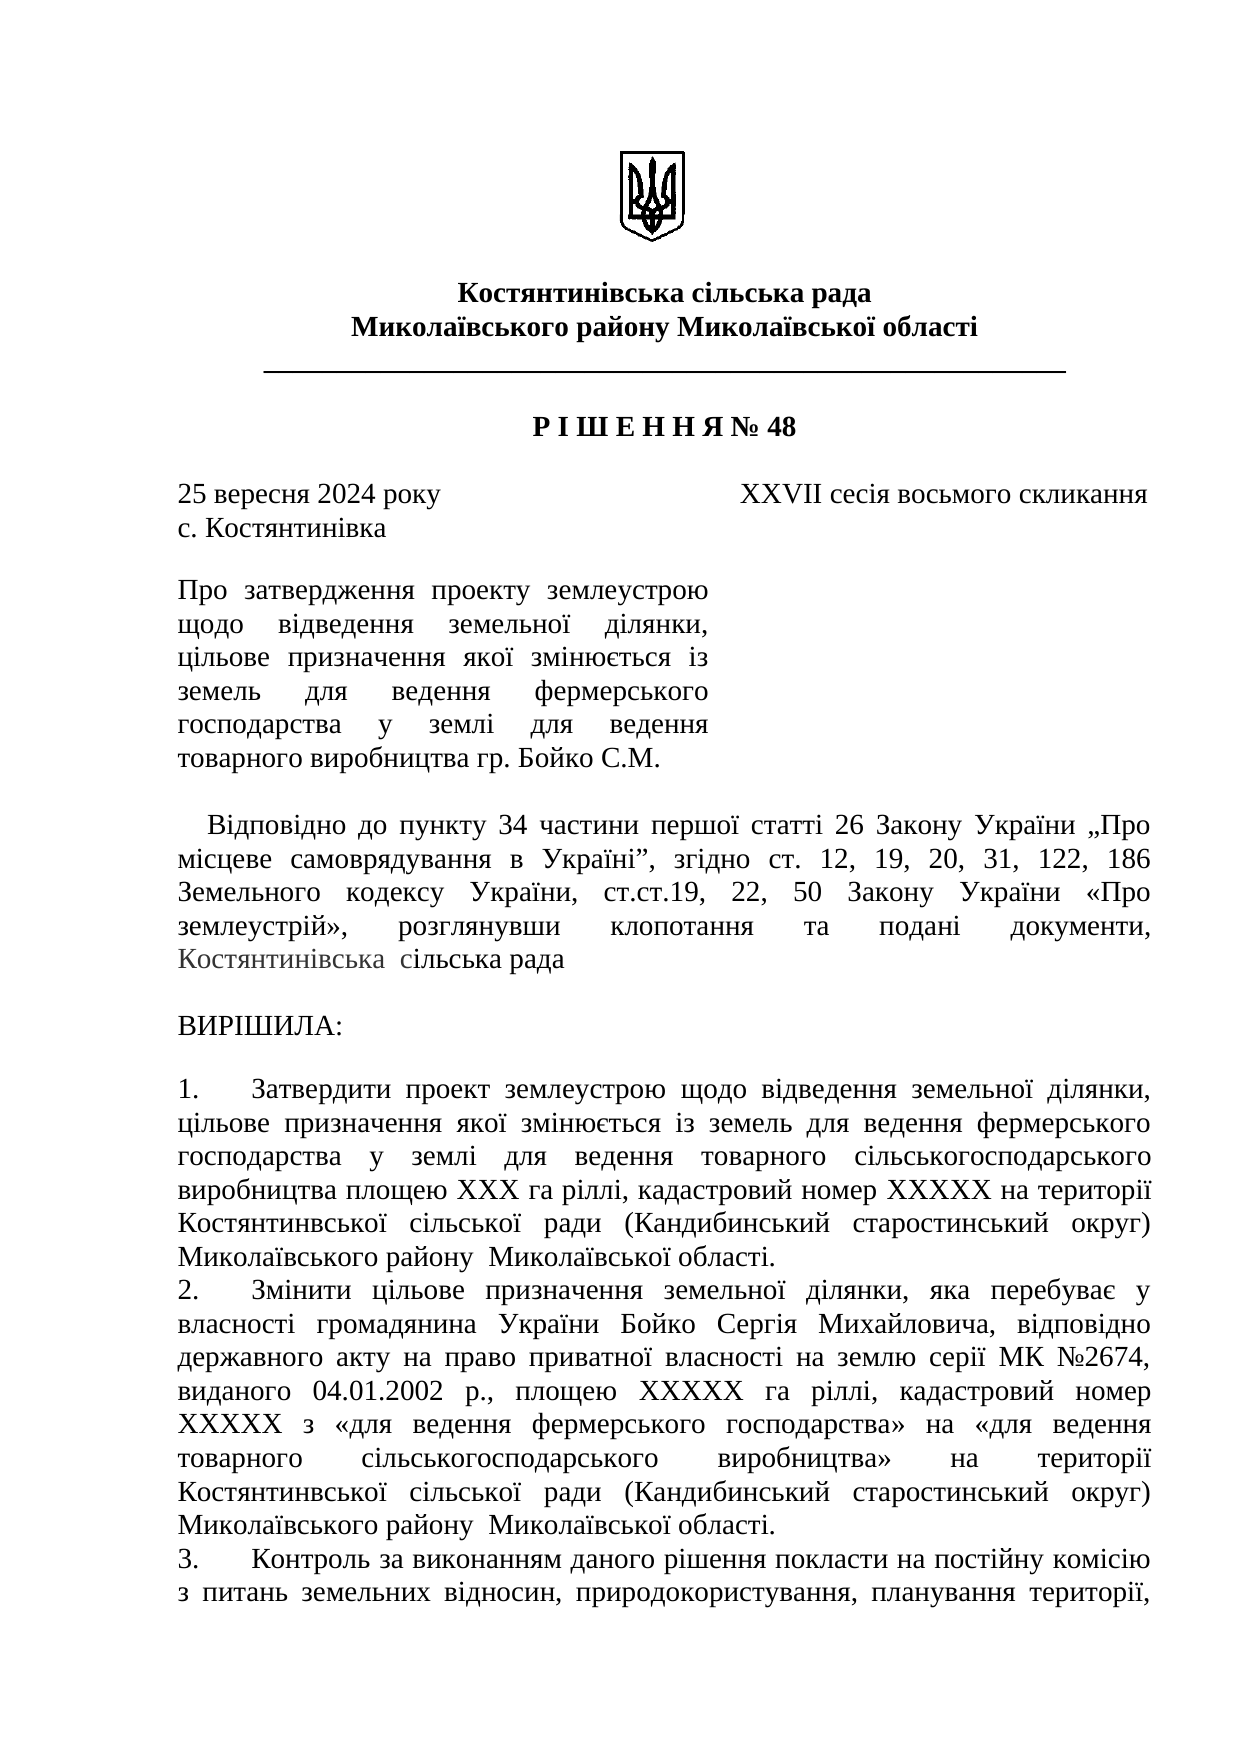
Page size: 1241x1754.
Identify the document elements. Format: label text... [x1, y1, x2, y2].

list Змінити цільове призначення земельної ділянки, яка перебуває у власності громадянина України Бойко Сергія Михайловича, відповідно державного акту на право приватної власності на землю серії МК №2674, виданого 04.01.2002 р., площею XXXXX га ріллі, кадастровий номер XXXXX з «для ведення фермерського господарства» на «для ведення товарного сільськогосподарського виробництва» на території Костянтинвської сільської ради (Кандибинський старостинський округ) Миколаївського району Миколаївської області. [177, 1302, 1152, 1570]
list Затвердити проект землеустрою щодо відведення земельної ділянки, цільове призначення якої змінюється із земель для ведення фермерського господарства у землі для ведення товарного сільськогосподарського виробництва площею XXX га ріллі, кадастровий номер XXXXX на території Костянтинвської сільської ради (Кандибинський старостинський округ) Миколаївського району Миколаївської області. [177, 1071, 1152, 1272]
text Костянтинівська сільська рада [177, 275, 1152, 309]
text Відповідно до пункту 34 частини першої статті 26 Закону України „Про місцеве самоврядування в Україні”, згідно ст. 12, 19, 20, 31, 122, 186 Земельного кодексу України, ст.ст.19, 22, 50 Закону України «Про землеустрій», розглянувши клопотання та подані документи, Костянтинівська сільська рада [177, 807, 1152, 975]
text Миколаївського району Миколаївської області [177, 309, 1152, 342]
picture [619, 151, 686, 242]
text _______________________________________________________ [177, 342, 1152, 376]
text ВИРІШИЛА: [177, 1008, 1152, 1042]
text 25 вересня 2024 року ХХVІІ сесія восьмого скликання [177, 477, 1152, 510]
text Р І Ш Е Н Н Я № 48 [177, 409, 1152, 443]
text Про затвердження проекту землеустрою щодо відведення земельної ділянки, цільове призначення якої змінюється із земель для ведення фермерського господарства у землі для ведення товарного виробництва гр. Бойко С.М. [177, 572, 709, 774]
text с. Костянтинівка [177, 510, 1152, 544]
